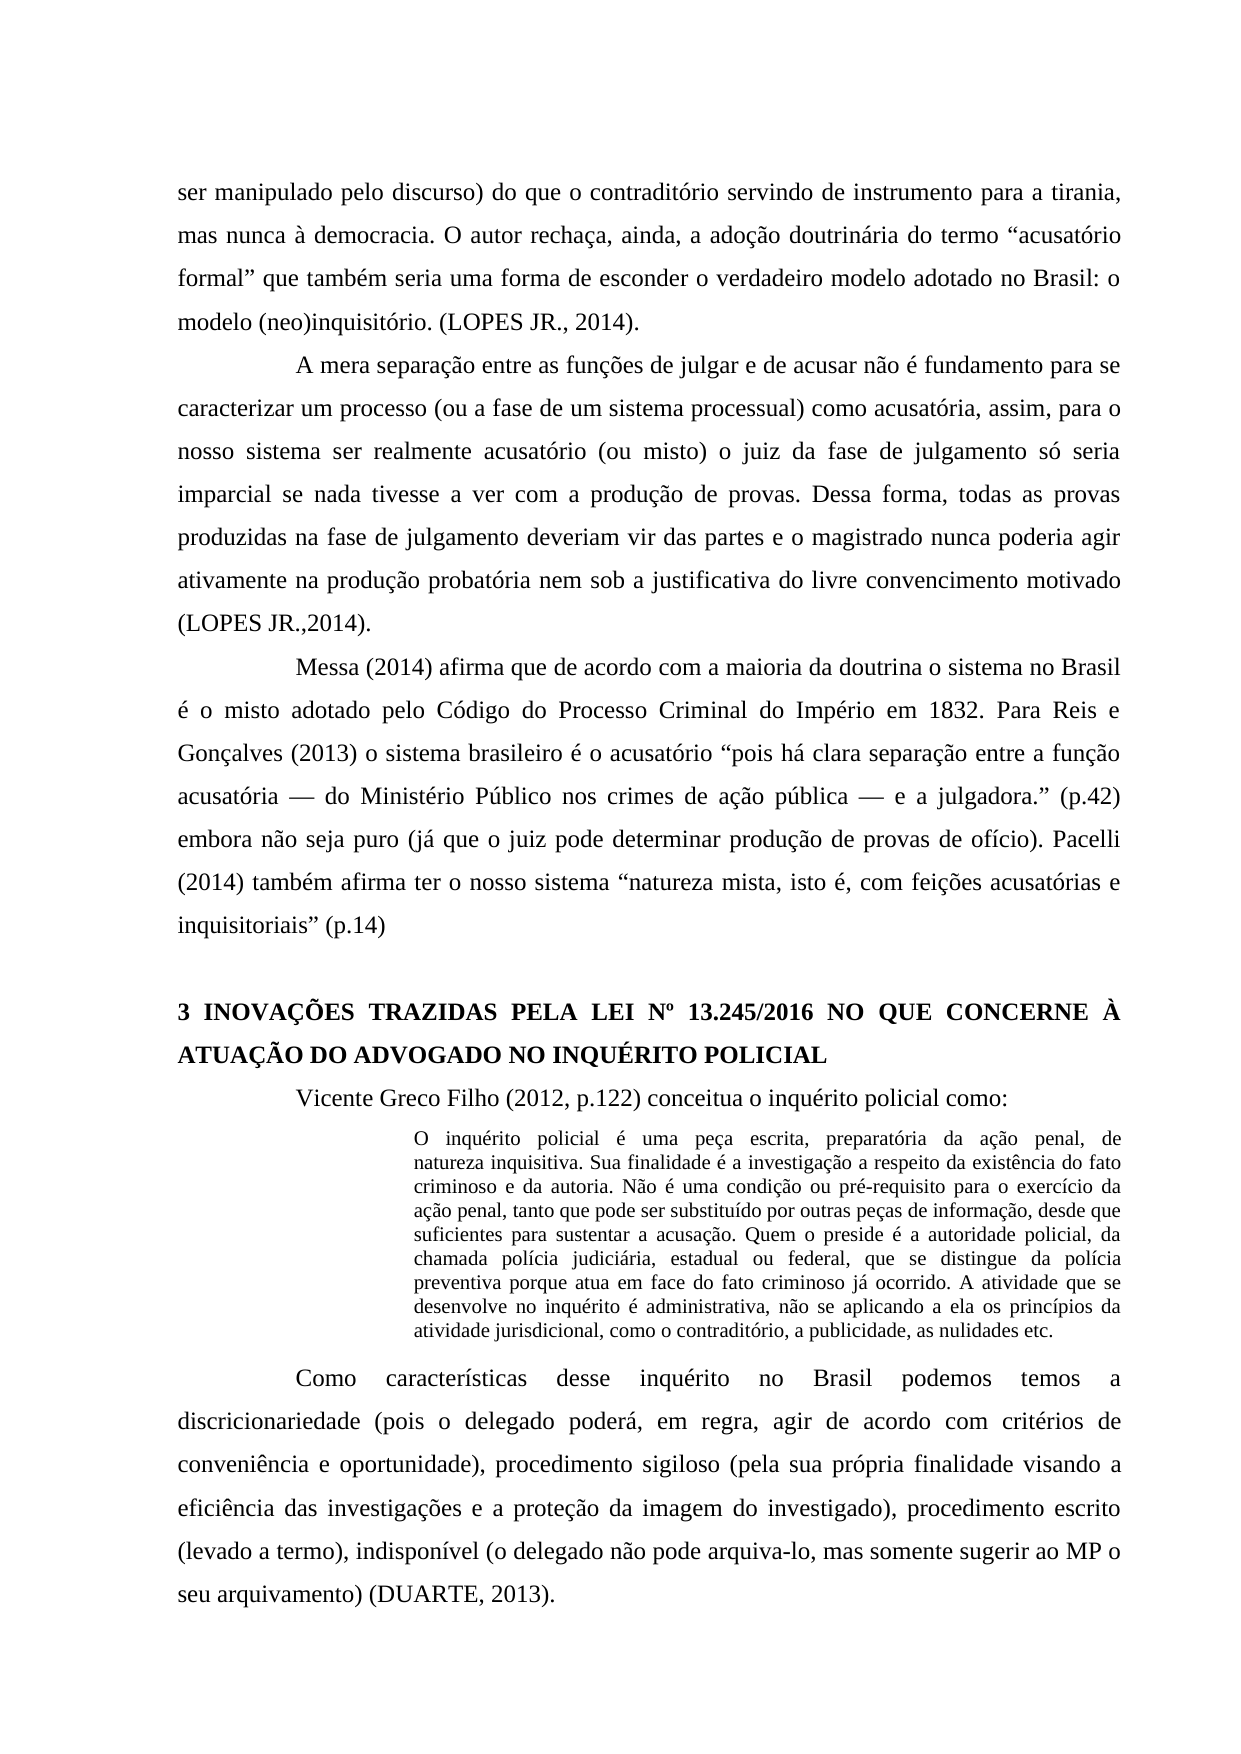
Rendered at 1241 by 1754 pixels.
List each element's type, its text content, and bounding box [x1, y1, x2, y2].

text Como características desse inquérito no Brasil podemos temos a discricionariedade (pois o delegado poderá, em regra, agir de acordo com critérios de conveniência e oportunidade), procedimento sigiloso (pela sua própria finalidade visando a eficiência das investigações e a proteção da imagem do investigado), procedimento escrito (levado a termo), indisponível (o delegado não pode arquiva-lo, mas somente sugerir ao MP o seu arquivamento) (DUARTE, 2013). [177, 1363, 1122, 1608]
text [177, 177, 1122, 335]
text A mera separação entre as funções de julgar e de acusar não é fundamento para se caracterizar um processo (ou a fase de um sistema processual) como acusatória, assim, para o nosso sistema ser realmente acusatório (ou misto) o juiz da fase de julgamento só seria imparcial se nada tivesse a ver com a produção de provas. Dessa forma, todas as provas produzidas na fase de julgamento deveriam vir das partes e o magistrado nunca poderia agir ativamente na produção probatória nem sob a justificativa do livre convencimento motivado (LOPES JR.,2014). [177, 350, 1122, 637]
text Messa (2014) afirma que de acordo com a maioria da doutrina o sistema no Brasil é o misto adotado pelo Código do Processo Criminal do Império em 1832. Para Reis e Gonçalves (2013) o sistema brasileiro é o acusatório “pois há clara separação entre a função acusatória — do Ministério Público nos crimes de ação pública — e a julgadora.” (p.42) embora não seja puro (já que o juiz pode determinar produção de provas de ofício). Pacelli (2014) também afirma ter o nosso sistema “natureza mista, isto é, com feições acusatórias e inquisitoriais” (p.14) [177, 652, 1122, 939]
text O inquérito policial é uma peça escrita, preparatória da ação penal, de natureza inquisitiva. Sua finalidade é a investigação a respeito da existência do fato criminoso e da autoria. Não é uma condição ou pré-requisito para o exercício da ação penal, tanto que pode ser substituído por outras peças de informação, desde que suficientes para sustentar a acusação. Quem o preside é a autoridade policial, da chamada polícia judiciária, estadual ou federal, que se distingue da polícia preventiva porque atua em face do fato criminoso já ocorrido. A atividade que se desenvolve no inquérito é administrativa, não se aplicando a ela os princípios da atividade jurisdicional, como o contraditório, a publicidade, as nulidades etc. [413, 1126, 1122, 1342]
text Vicente Greco Filho (2012, p.122) conceitua o inquérito policial como: [177, 1083, 1122, 1112]
text 3 INOVAÇÕES TRAZIDAS PELA LEI Nº 13.245/2016 NO QUE CONCERNE À ATUAÇÃO DO ADVOGADO NO INQUÉRITO POLICIAL [177, 997, 1122, 1068]
